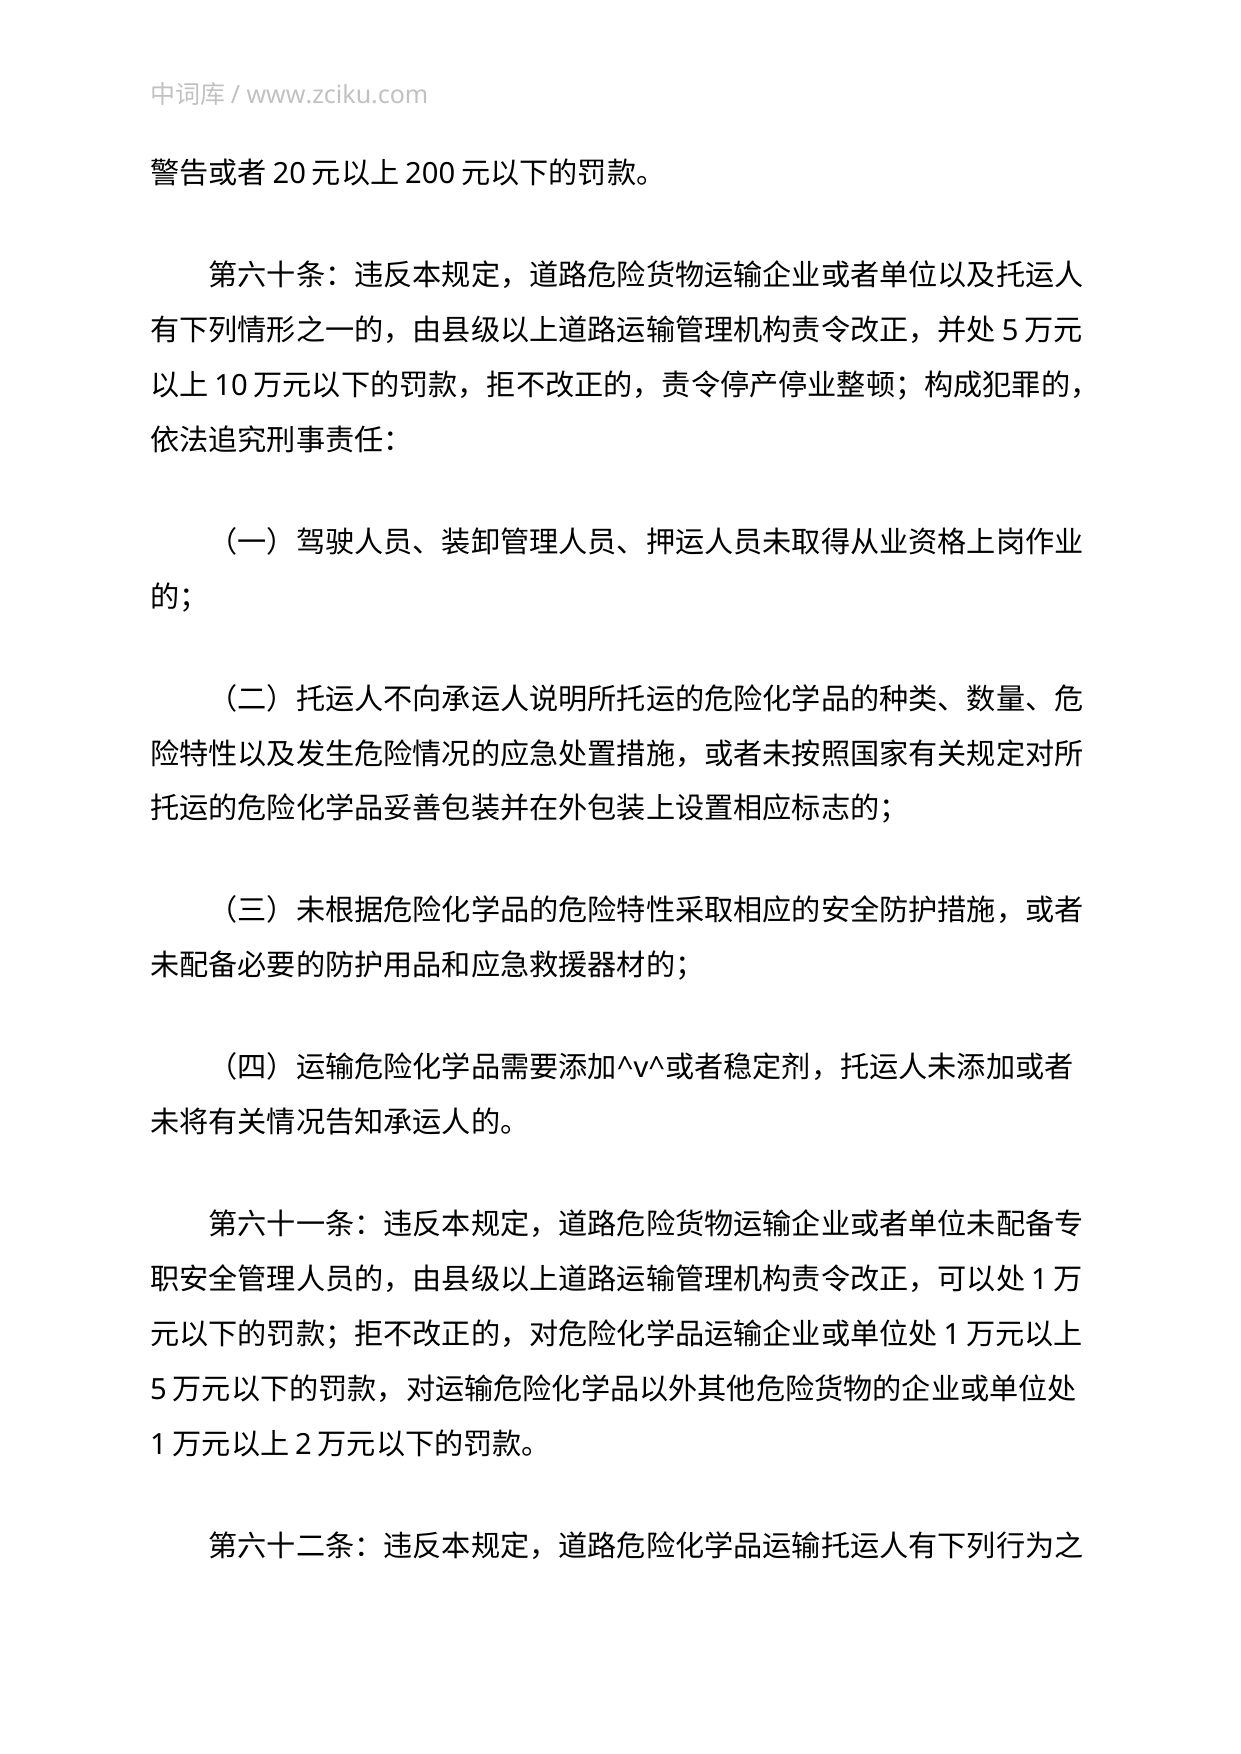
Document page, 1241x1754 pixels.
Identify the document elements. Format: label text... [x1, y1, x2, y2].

text （一）驾驶人员、装卸管理人员、押运人员未取得从业资格上岗作业的； [150, 519, 1090, 616]
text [150, 1522, 1090, 1564]
text 第六十一条：违反本规定，道路危险货物运输企业或者单位未配备专职安全管理人员的，由县级以上道路运输管理机构责令改正，可以处1万元以下的罚款；拒不改正的，对危险化学品运输企业或单位处1万元以上5万元以下的罚款，对运输危险化学品以外其他危险货物的企业或单位处1万元以上2万元以下的罚款。 [150, 1200, 1090, 1463]
text （三）未根据危险化学品的危险特性采取相应的安全防护措施，或者未配备必要的防护用品和应急救援器材的； [150, 887, 1090, 984]
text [150, 150, 1090, 192]
text （四）运输危险化学品需要添加^v^或者稳定剂，托运人未添加或者未将有关情况告知承运人的。 [150, 1043, 1090, 1141]
text （二）托运人不向承运人说明所托运的危险化学品的种类、数量、危险特性以及发生危险情况的应急处置措施，或者未按照国家有关规定对所托运的危险化学品妥善包装并在外包装上设置相应标志的； [150, 675, 1090, 827]
text 第六十条：违反本规定，道路危险货物运输企业或者单位以及托运人有下列情形之一的，由县级以上道路运输管理机构责令改正，并处5万元以上10万元以下的罚款，拒不改正的，责令停产停业整顿；构成犯罪的，依法追究刑事责任： [150, 252, 1090, 459]
